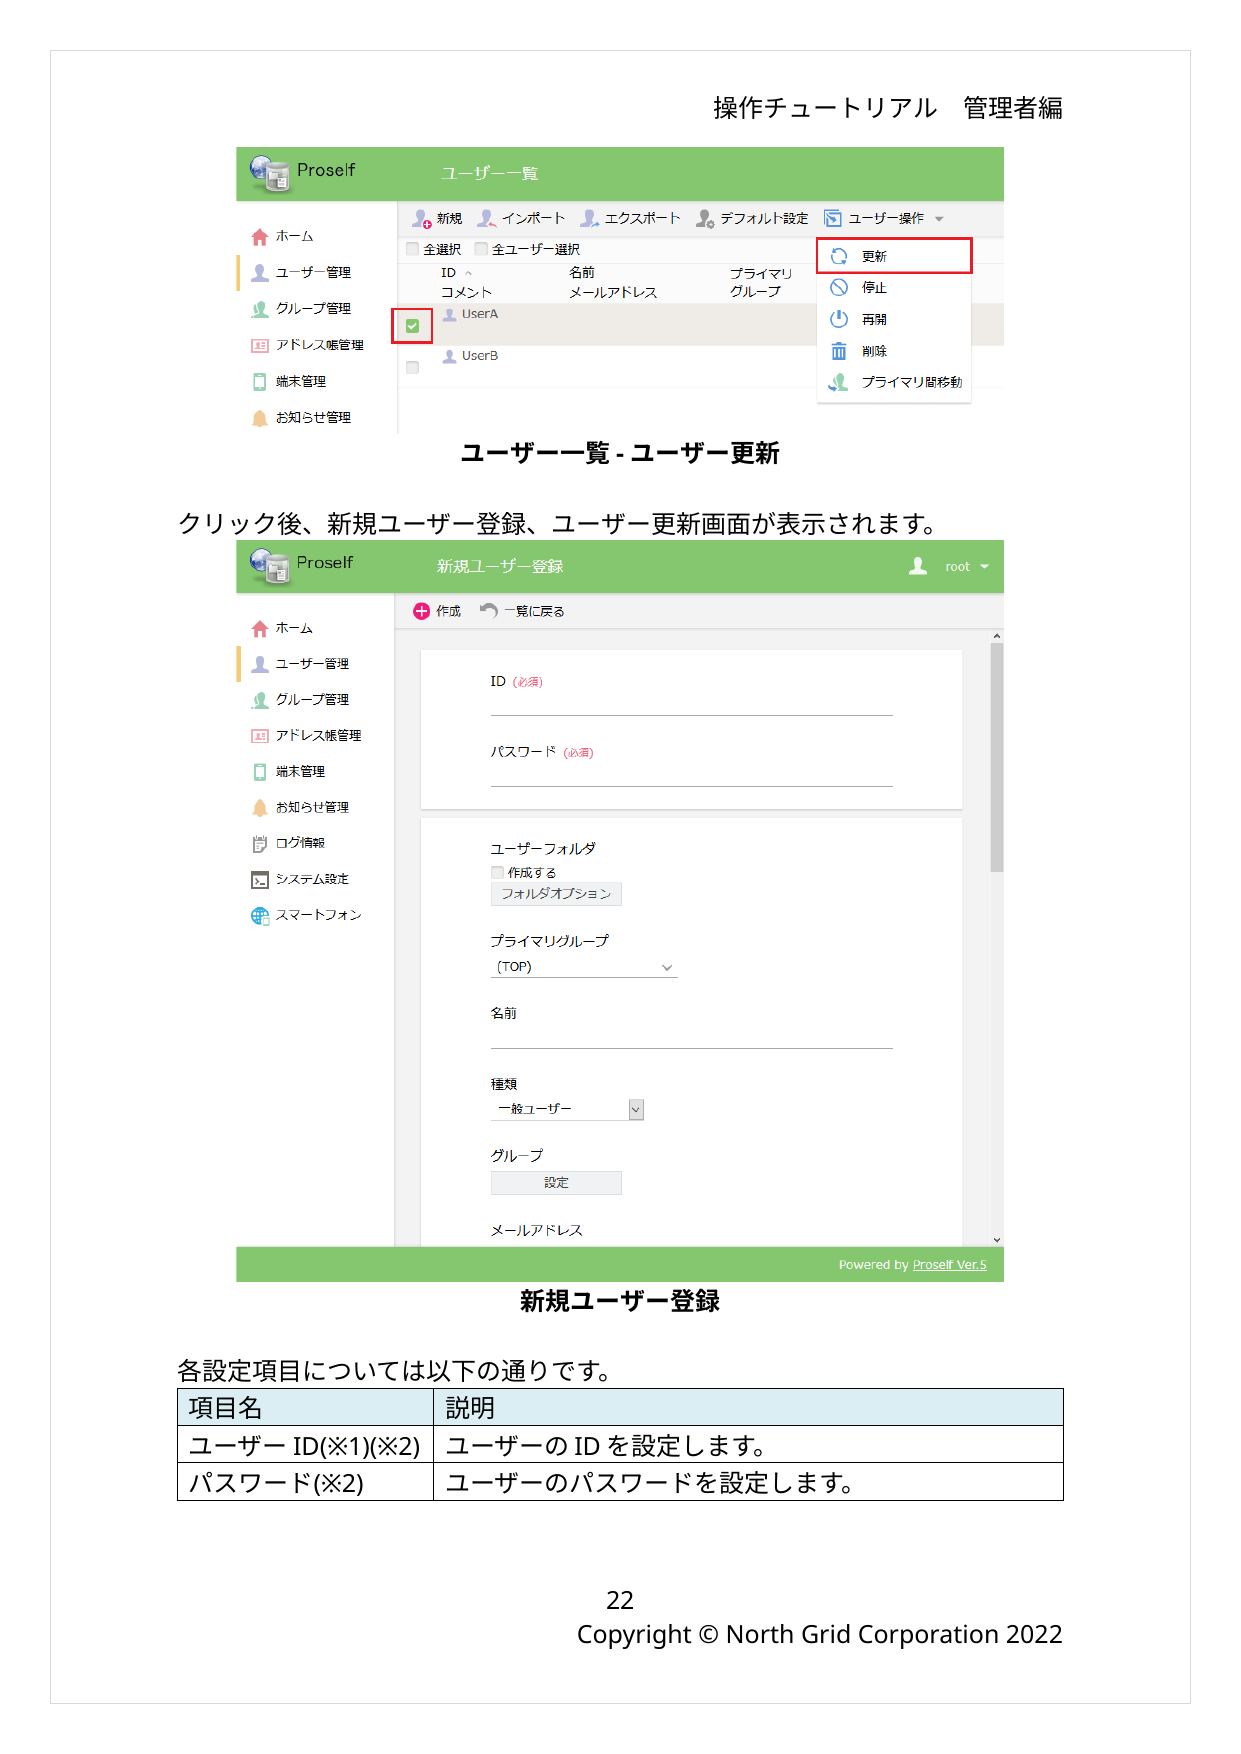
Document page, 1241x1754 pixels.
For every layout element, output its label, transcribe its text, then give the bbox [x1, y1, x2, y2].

text ユーザー一覧 - ユーザー更新 [177, 434, 1063, 470]
text クリック後、新規ユーザー登録、ユーザー更新画面が表示されます。 [177, 504, 1063, 541]
table_cell ユーザーID(※1)(※2) [178, 1426, 433, 1462]
table_header 説明 [434, 1389, 1063, 1425]
table_cell ユーザーのIDを設定します。 [434, 1426, 1063, 1462]
text 新規ユーザー登録 [177, 1281, 1063, 1317]
table_header 項目名 [178, 1389, 433, 1425]
picture [236, 540, 1004, 1282]
table_cell パスワード(※2) [178, 1463, 433, 1499]
table_cell ユーザーのパスワードを設定します。 [434, 1463, 1063, 1499]
text 各設定項目については以下の通りです。 [177, 1351, 1063, 1388]
picture [236, 147, 1004, 434]
